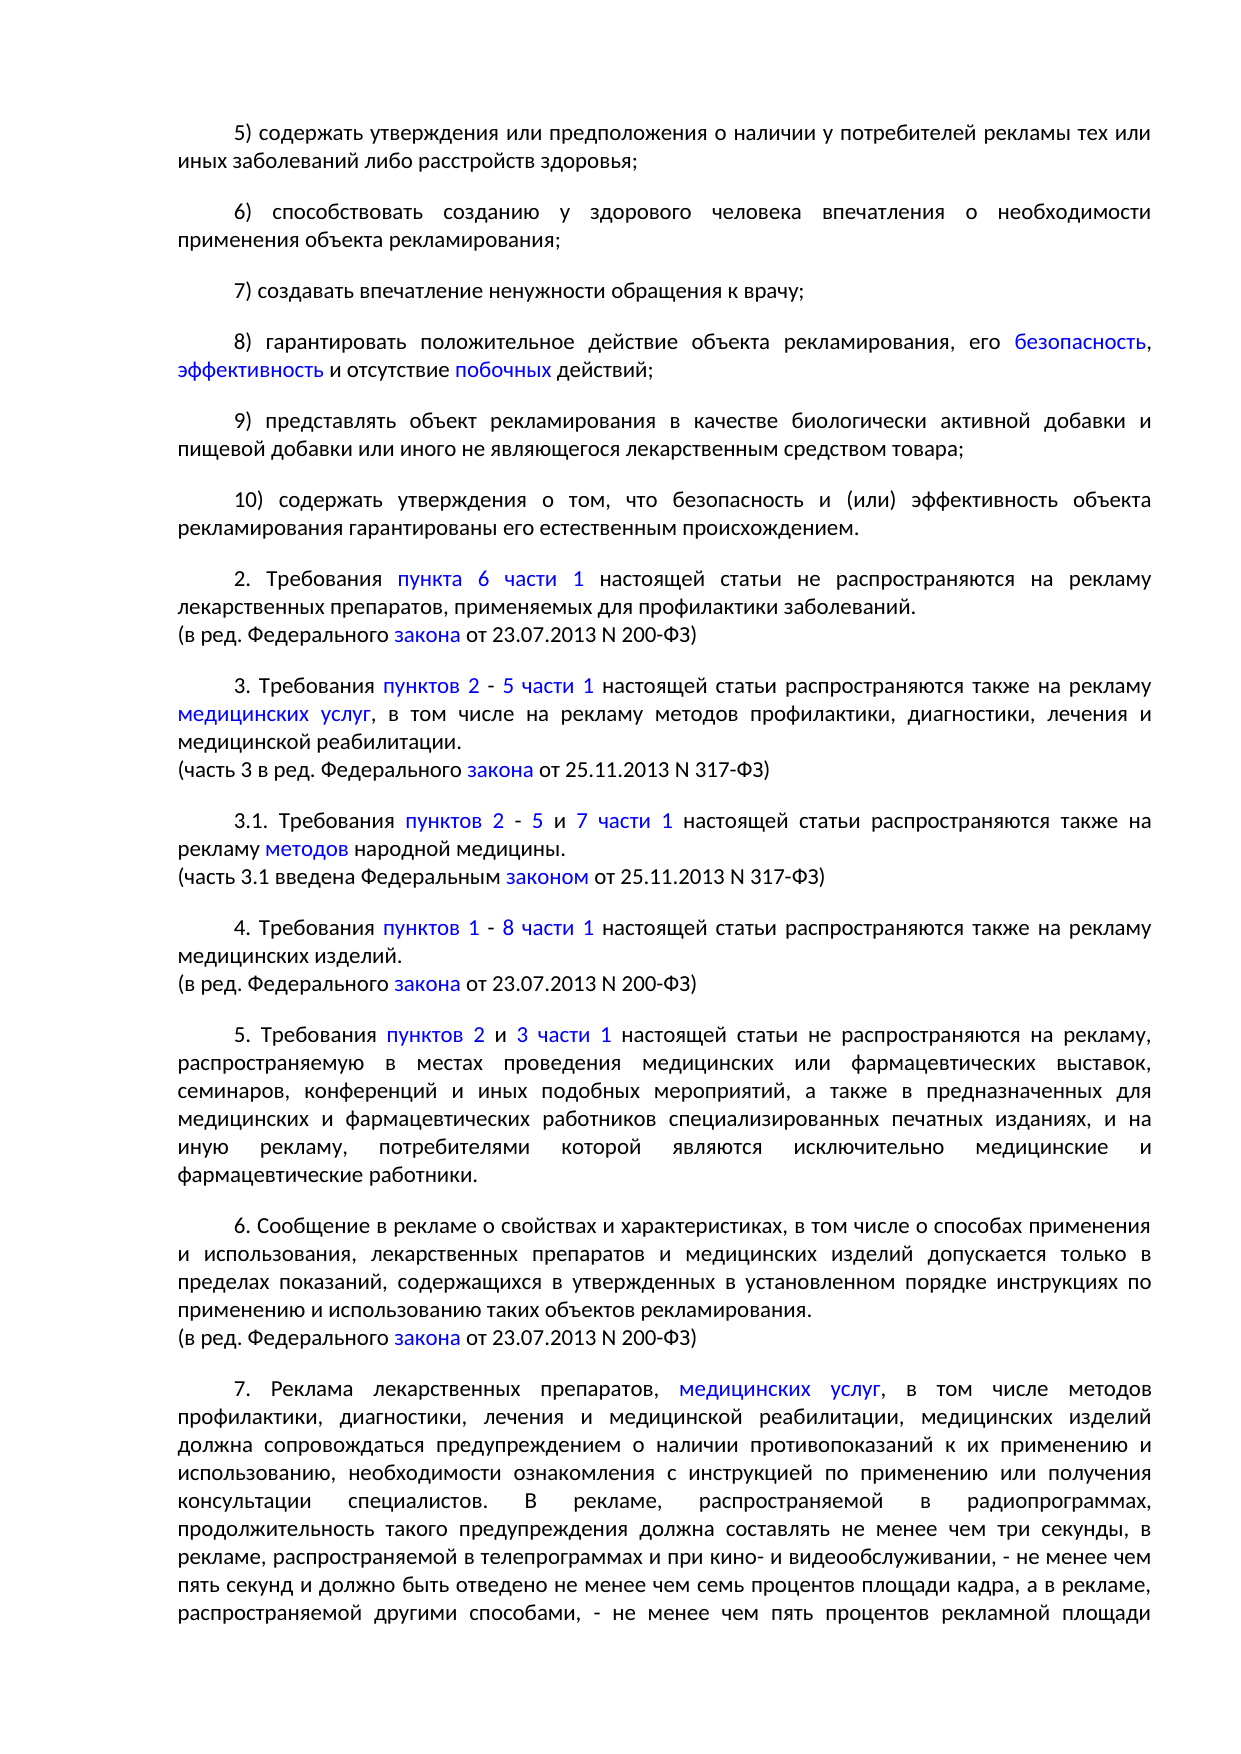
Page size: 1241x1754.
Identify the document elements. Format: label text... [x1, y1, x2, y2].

text (в ред. Федерального закона от 23.07.2013 N 200-ФЗ) [177, 620, 1152, 648]
text 5. Требования пунктов 2 и 3 части 1 настоящей статьи не распространяются на рекламу, распространяемую в местах проведения медицинских или фармацевтических выставок, семинаров, конференций и иных подобных мероприятий, а также в предназначенных для медицинских и фармацевтических работников специализированных печатных изданиях, и на иную рекламу, потребителями которой являются исключительно медицинские и фармацевтические работники. [177, 1020, 1152, 1188]
text 7) создавать впечатление ненужности обращения к врачу; [177, 276, 1152, 304]
text 6) способствовать созданию у здорового человека впечатления о необходимости применения объекта рекламирования; [177, 197, 1152, 253]
text (часть 3 в ред. Федерального закона от 25.11.2013 N 317-ФЗ) [177, 755, 1152, 783]
text 3.1. Требования пунктов 2 - 5 и 7 части 1 настоящей статьи распространяются также на рекламу методов народной медицины. [177, 806, 1152, 862]
text 5) содержать утверждения или предположения о наличии у потребителей рекламы тех или иных заболеваний либо расстройств здоровья; [177, 118, 1152, 174]
text (в ред. Федерального закона от 23.07.2013 N 200-ФЗ) [177, 969, 1152, 997]
text 3. Требования пунктов 2 - 5 части 1 настоящей статьи распространяются также на рекламу медицинских услуг, в том числе на рекламу методов профилактики, диагностики, лечения и медицинской реабилитации. [177, 671, 1152, 755]
text 10) содержать утверждения о том, что безопасность и (или) эффективность объекта рекламирования гарантированы его естественным происхождением. [177, 485, 1152, 541]
text (часть 3.1 введена Федеральным законом от 25.11.2013 N 317-ФЗ) [177, 862, 1152, 890]
text 4. Требования пунктов 1 - 8 части 1 настоящей статьи распространяются также на рекламу медицинских изделий. [177, 913, 1152, 969]
text 2. Требования пункта 6 части 1 настоящей статьи не распространяются на рекламу лекарственных препаратов, применяемых для профилактики заболеваний. [177, 564, 1152, 620]
text (в ред. Федерального закона от 23.07.2013 N 200-ФЗ) [177, 1323, 1152, 1351]
text 8) гарантировать положительное действие объекта рекламирования, его безопасность, эффективность и отсутствие побочных действий; [177, 327, 1152, 383]
text 9) представлять объект рекламирования в качестве биологически активной добавки и пищевой добавки или иного не являющегося лекарственным средством товара; [177, 406, 1152, 462]
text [177, 1374, 1152, 1626]
text 6. Сообщение в рекламе о свойствах и характеристиках, в том числе о способах применения и использования, лекарственных препаратов и медицинских изделий допускается только в пределах показаний, содержащихся в утвержденных в установленном порядке инструкциях по применению и использованию таких объектов рекламирования. [177, 1211, 1152, 1323]
